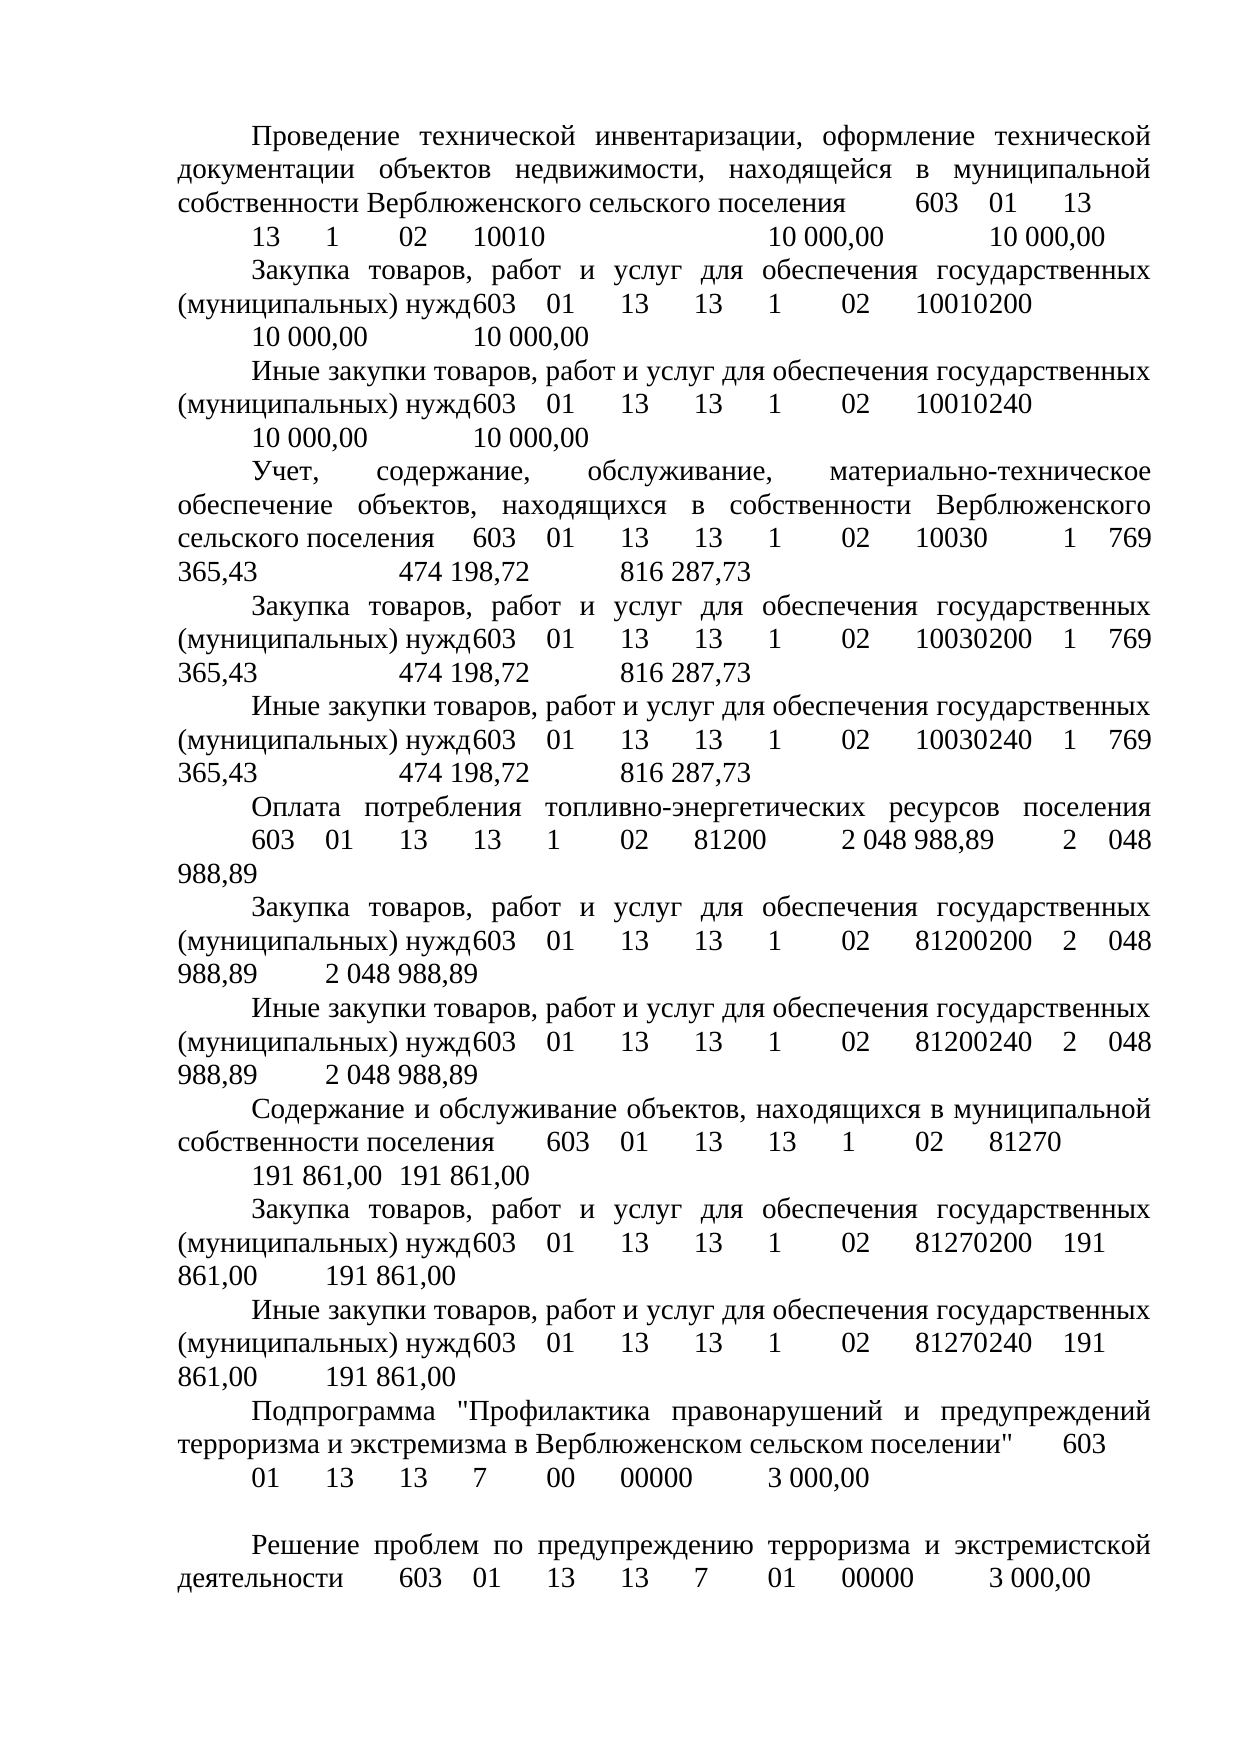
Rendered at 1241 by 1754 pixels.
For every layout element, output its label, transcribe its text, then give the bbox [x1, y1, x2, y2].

text Закупка товаров, работ и услуг для обеспечения государственных (муниципальных) нужд 603 01 13 13 1 02 81270 200 191 861,00 191 861,00 [177, 1191, 1152, 1292]
text Закупка товаров, работ и услуг для обеспечения государственных (муниципальных) нужд 603 01 13 13 1 02 81200 200 2 048 988,89 2 048 988,89 [177, 889, 1152, 990]
text Закупка товаров, работ и услуг для обеспечения государственных (муниципальных) нужд 603 01 13 13 1 02 10010 200 10 000,00 10 000,00 [177, 252, 1152, 353]
text Иные закупки товаров, работ и услуг для обеспечения государственных (муниципальных) нужд 603 01 13 13 1 02 10010 240 10 000,00 10 000,00 [177, 353, 1152, 453]
text Решение проблем по предупреждению терроризма и экстремистской деятельности 603 01 13 13 7 01 00000 3 000,00 [177, 1527, 1152, 1627]
text Иные закупки товаров, работ и услуг для обеспечения государственных (муниципальных) нужд 603 01 13 13 1 02 81200 240 2 048 988,89 2 048 988,89 [177, 990, 1152, 1091]
text Иные закупки товаров, работ и услуг для обеспечения государственных (муниципальных) нужд 603 01 13 13 1 02 81270 240 191 861,00 191 861,00 [177, 1292, 1152, 1393]
text Содержание и обслуживание объектов, находящихся в муниципальной собственности поселения 603 01 13 13 1 02 81270 191 861,00 191 861,00 [177, 1091, 1152, 1191]
text Оплата потребления топливно-энергетических ресурсов поселения 603 01 13 13 1 02 81200 2 048 988,89 2 048 988,89 [177, 789, 1152, 889]
text Учет, содержание, обслуживание, материально-техническое обеспечение объектов, находящихся в собственности Верблюженского сельского поселения 603 01 13 13 1 02 10030 1 769 365,43 474 198,72 816 287,73 [177, 453, 1152, 588]
text Подпрограмма "Профилактика правонарушений и предупреждений терроризма и экстремизма в Верблюженском сельском поселении" 603 01 13 13 7 00 00000 3 000,00 [177, 1393, 1152, 1527]
text Закупка товаров, работ и услуг для обеспечения государственных (муниципальных) нужд 603 01 13 13 1 02 10030 200 1 769 365,43 474 198,72 816 287,73 [177, 588, 1152, 688]
text Иные закупки товаров, работ и услуг для обеспечения государственных (муниципальных) нужд 603 01 13 13 1 02 10030 240 1 769 365,43 474 198,72 816 287,73 [177, 688, 1152, 789]
text Проведение технической инвентаризации, оформление технической документации объектов недвижимости, находящейся в муниципальной собственности Верблюженского сельского поселения 603 01 13 13 1 02 10010 10 000,00 10 000,00 [177, 118, 1152, 252]
